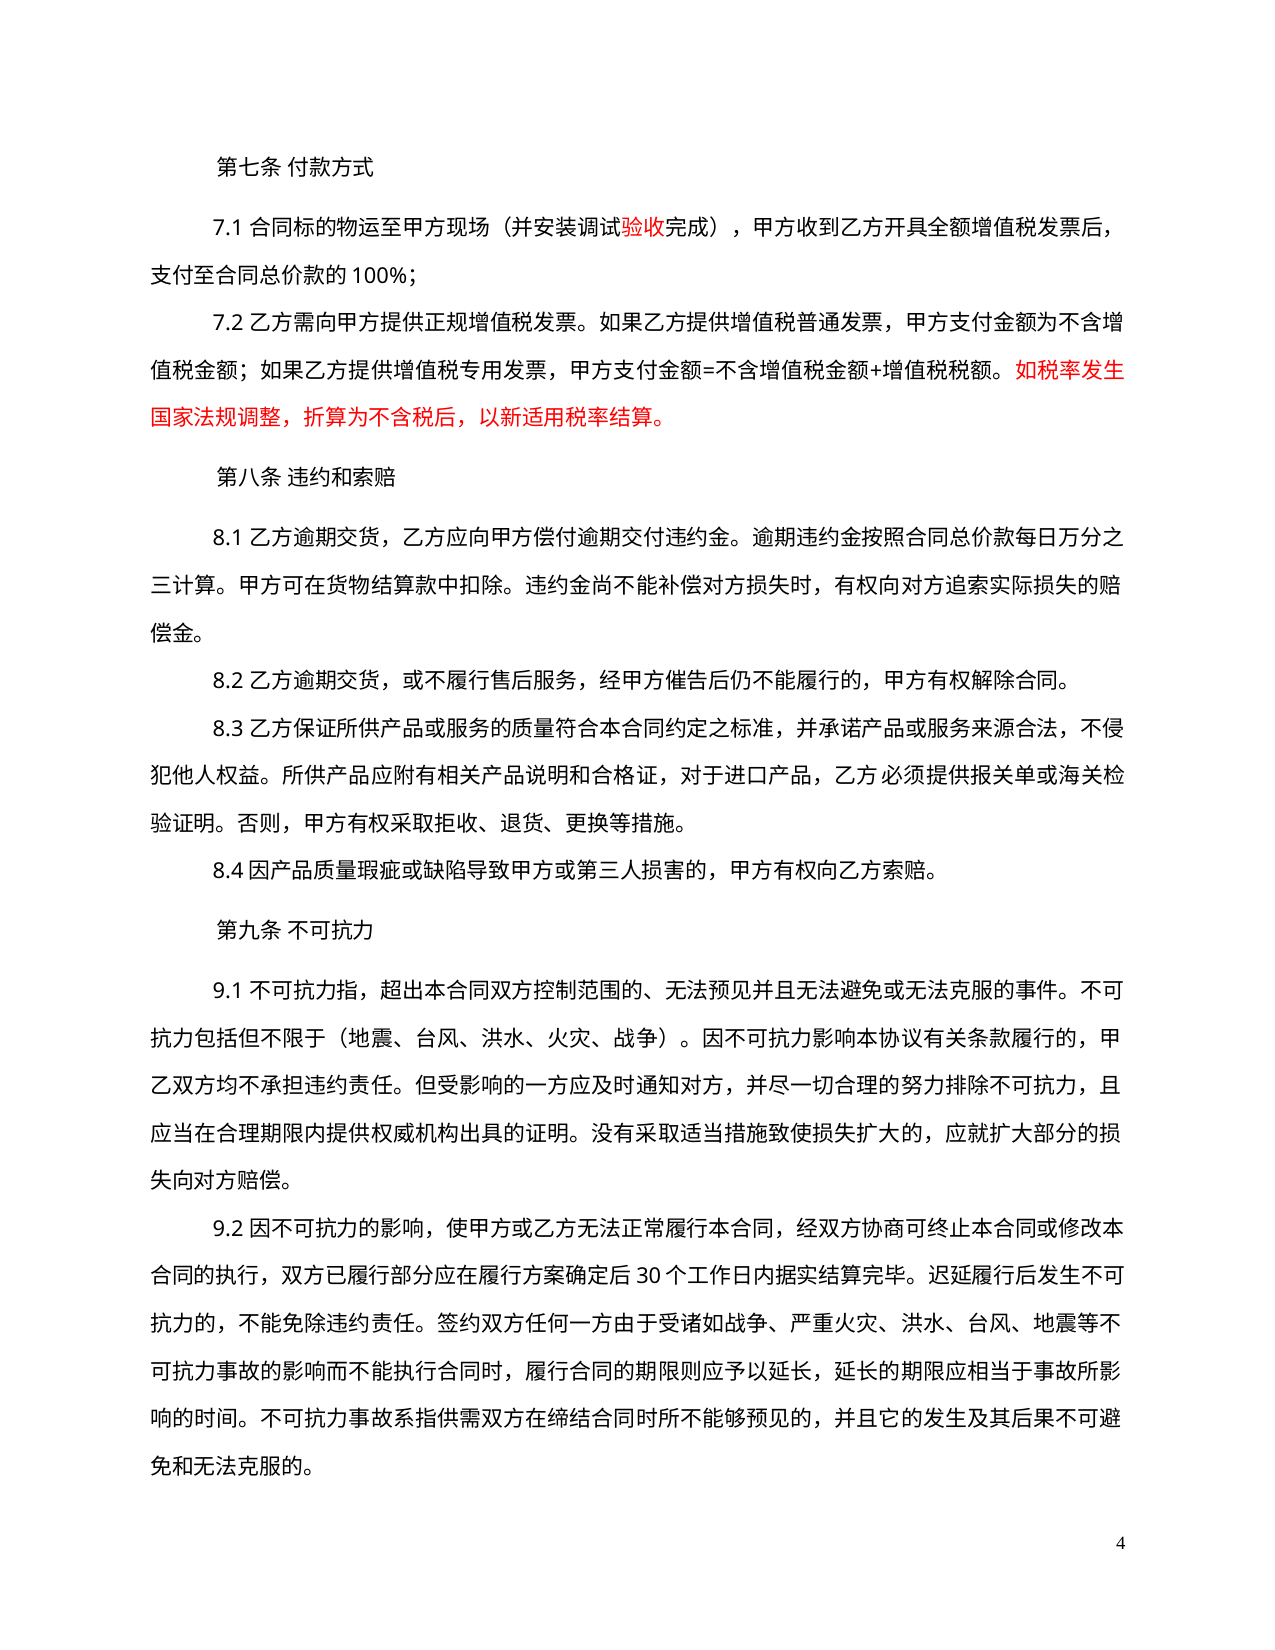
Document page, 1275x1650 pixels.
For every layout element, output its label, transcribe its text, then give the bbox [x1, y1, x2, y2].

text 9.1 不可抗力指，超出本合同双方控制范围的、无法预见并且无法避免或无法克服的事件。不可抗力包括但不限于（地震、台风、洪水、火灾、战争）。因不可抗力影响本协议有关条款履行的，甲乙双方均不承担违约责任。但受影响的一方应及时通知对方，并尽一切合理的努力排除不可抗力，且应当在合理期限内提供权威机构出具的证明。没有采取适当措施致使损失扩大的，应就扩大部分的损失向对方赔偿。 [150, 973, 1125, 1195]
text 7.1 合同标的物运至甲方现场（并安装调试验收完成），甲方收到乙方开具全额增值税发票后，支付至合同总价款的100%； [150, 210, 1125, 289]
text 8.1 乙方逾期交货，乙方应向甲方偿付逾期交付违约金。逾期违约金按照合同总价款每日万分之三计算。甲方可在货物结算款中扣除。违约金尚不能补偿对方损失时，有权向对方追索实际损失的赔偿金。 [150, 520, 1125, 647]
subtitle 第九条 不可抗力 [150, 913, 1125, 945]
text 9.2 因不可抗力的影响，使甲方或乙方无法正常履行本合同，经双方协商可终止本合同或修改本合同的执行，双方已履行部分应在履行方案确定后30个工作日内据实结算完毕。迟延履行后发生不可抗力的，不能免除违约责任。签约双方任何一方由于受诸如战争、严重火灾、洪水、台风、地震等不可抗力事故的影响而不能执行合同时，履行合同的期限则应予以延长，延长的期限应相当于事故所影响的时间。不可抗力事故系指供需双方在缔结合同时所不能够预见的，并且它的发生及其后果不可避免和无法克服的。 [150, 1211, 1125, 1480]
subtitle 第七条 付款方式 [150, 150, 1125, 182]
text 8.3 乙方保证所供产品或服务的质量符合本合同约定之标准，并承诺产品或服务来源合法，不侵犯他人权益。所供产品应附有相关产品说明和合格证，对于进口产品，乙方必须提供报关单或海关检验证明。否则，甲方有权采取拒收、退货、更换等措施。 [150, 711, 1125, 837]
text 8.4因产品质量瑕疵或缺陷导致甲方或第三人损害的，甲方有权向乙方索赔。 [150, 853, 1125, 885]
text 7.2 乙方需向甲方提供正规增值税发票。如果乙方提供增值税普通发票，甲方支付金额为不含增值税金额；如果乙方提供增值税专用发票，甲方支付金额=不含增值税金额+增值税税额。如税率发生国家法规调整，折算为不含税后，以新适用税率结算。 [150, 305, 1125, 432]
subtitle 第八条 违约和索赔 [150, 460, 1125, 492]
text 8.2 乙方逾期交货，或不履行售后服务，经甲方催告后仍不能履行的，甲方有权解除合同。 [150, 663, 1125, 695]
